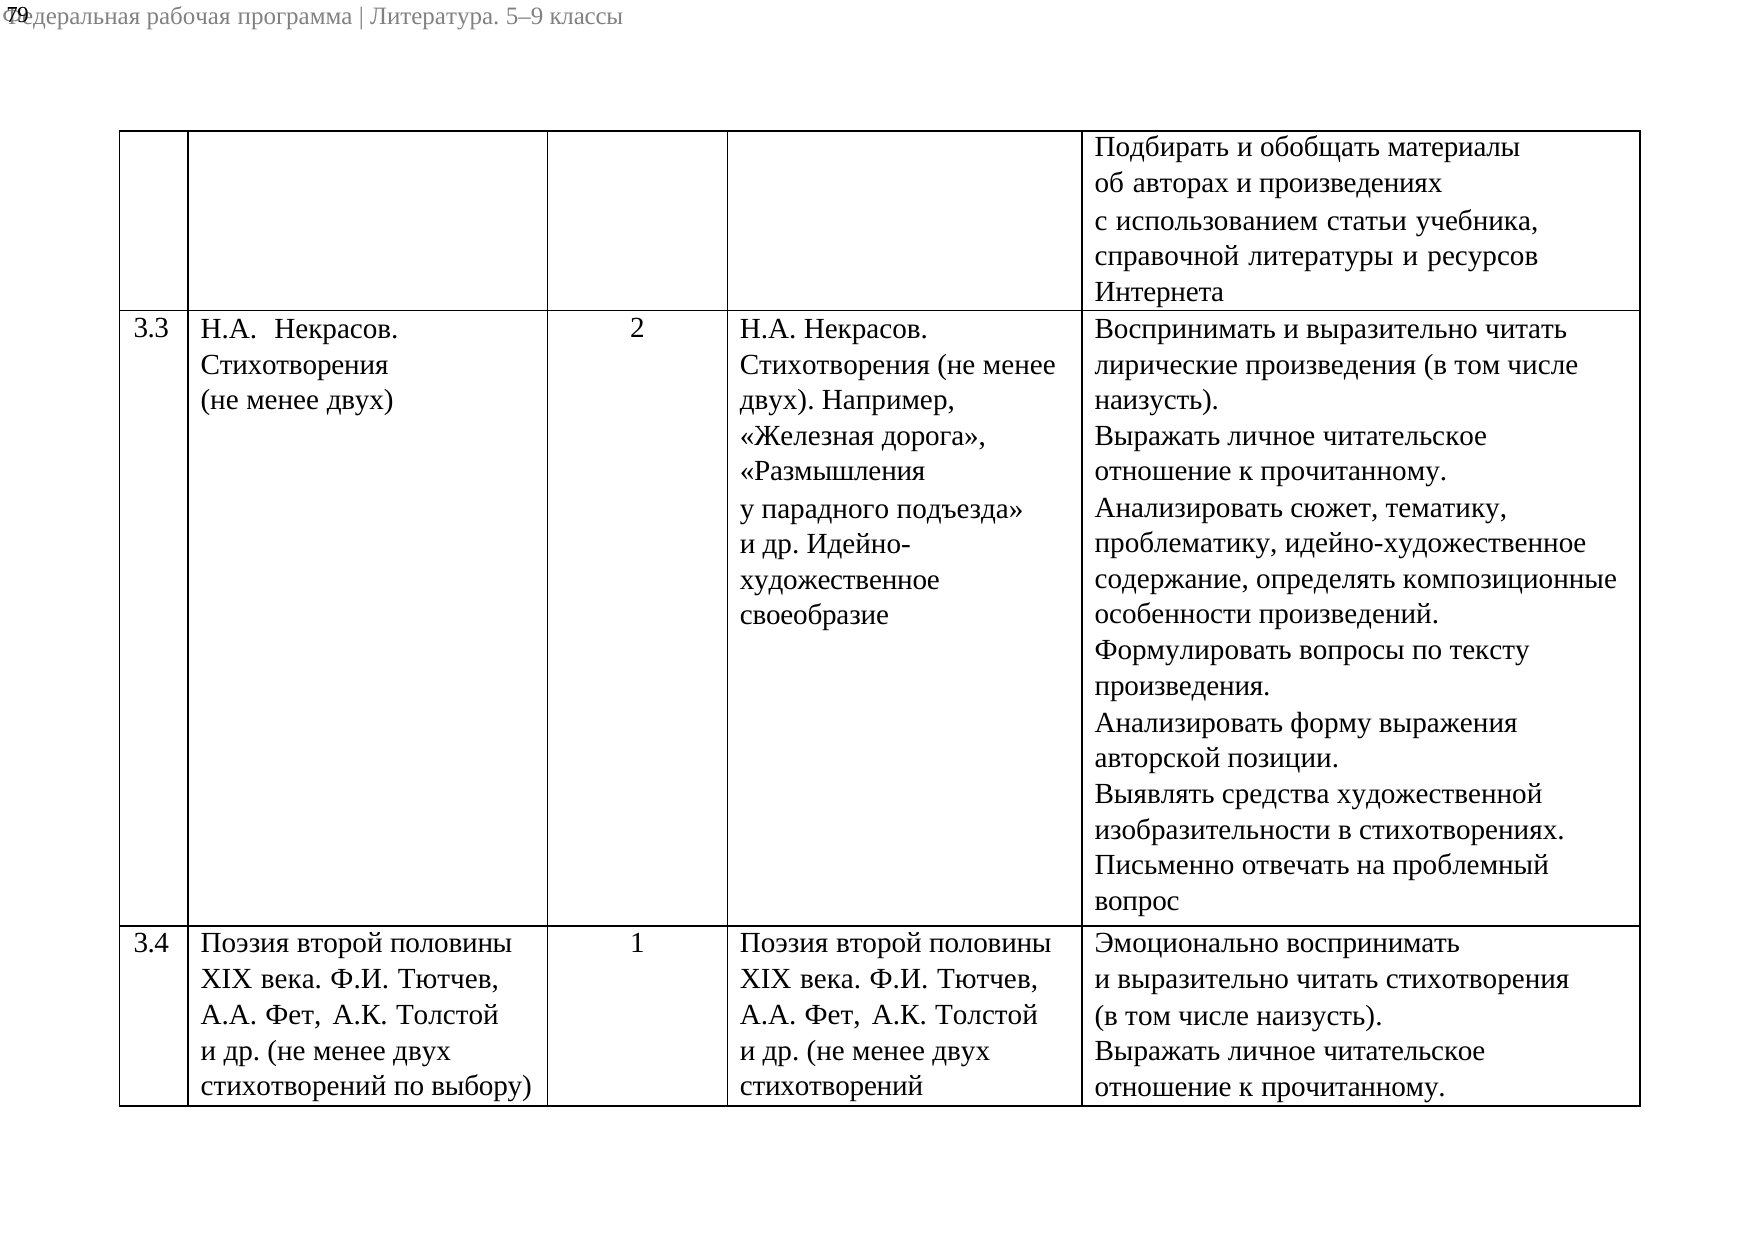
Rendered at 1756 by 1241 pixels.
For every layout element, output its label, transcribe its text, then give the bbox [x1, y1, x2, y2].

table_header [548, 132, 727, 310]
table_cell 3.4 [120, 927, 187, 1105]
table_cell 2 [548, 311, 727, 925]
table_header [728, 132, 1081, 310]
table_header Подбирать и обобщать материалы об авторах и произведениях с использованием статьи учебника, справочной литературы и ресурсов Интернета [1083, 132, 1639, 310]
table_cell Н.А. Некрасов. Стихотворения (не менее двух). Например, «Железная дорога», «Размышления у парадного подъезда» и др. Идейно- художественное своеобразие [728, 311, 1081, 925]
table_cell Воспринимать и выразительно читать лирические произведения (в том числе наизусть). Выражать личное читательское отношение к прочитанному. Анализировать сюжет, тематику, проблематику, идейно-художественное содержание, определять композиционные особенности произведений. Формулировать вопросы по тексту произведения. Анализировать форму выражения авторской позиции. Выявлять средства художественной изобразительности в стихотворениях. Письменно отвечать на проблемный вопрос [1083, 311, 1639, 925]
table_header [120, 132, 187, 310]
table_cell Н.А. Некрасов. Стихотворения (не менее двух) [189, 311, 547, 925]
table_cell Поэзия второй половины XIX века. Ф.И. Тютчев, А.А. Фет, А.К. Толстой и др. (не менее двух стихотворений по выбору) [189, 927, 547, 1105]
table_cell 1 [548, 927, 727, 1105]
table_cell 3.3 [120, 311, 187, 925]
table_header [189, 132, 547, 310]
table_cell Эмоционально воспринимать и выразительно читать стихотворения (в том числе наизусть). Выражать личное читательское отношение к прочитанному. [1083, 927, 1639, 1105]
table_cell Поэзия второй половины XIX века. Ф.И. Тютчев, А.А. Фет, А.К. Толстой и др. (не менее двух стихотворений [728, 927, 1081, 1105]
